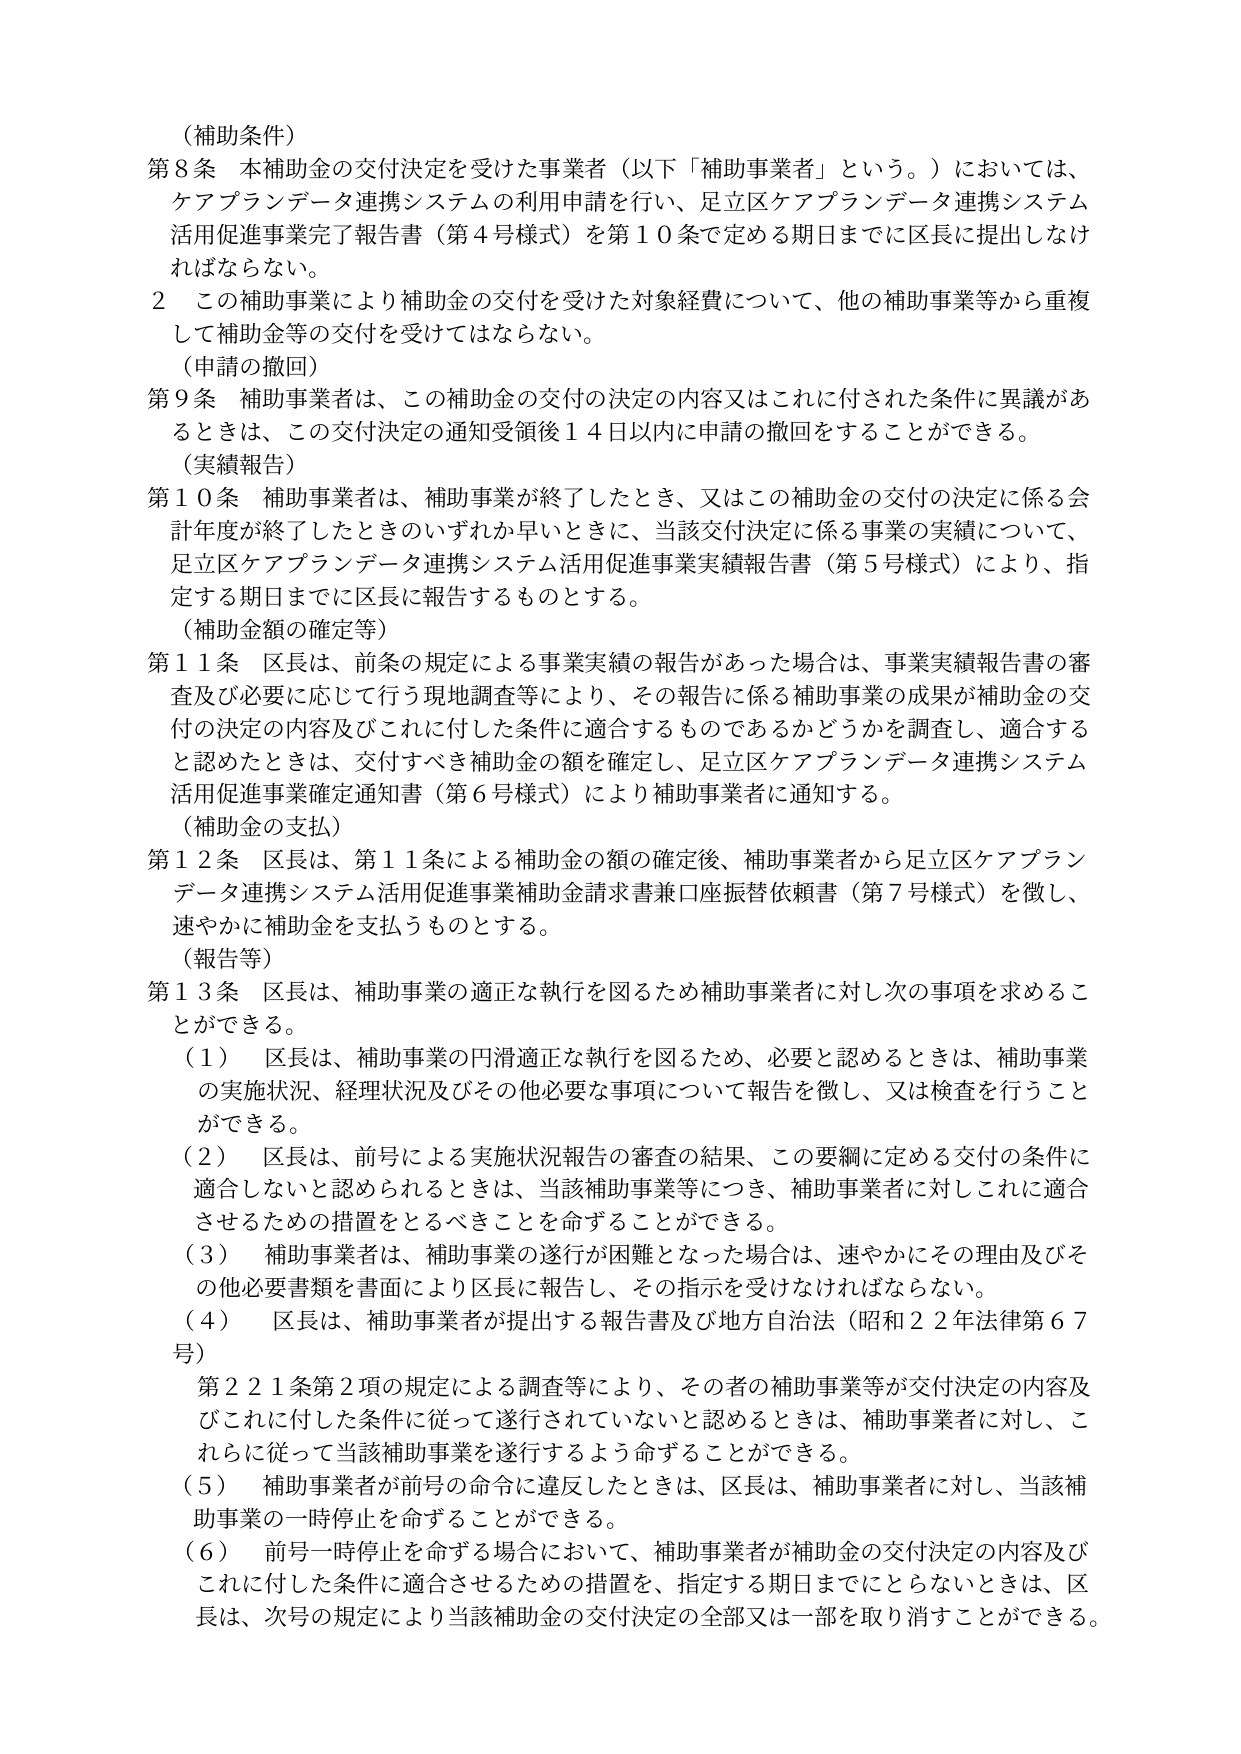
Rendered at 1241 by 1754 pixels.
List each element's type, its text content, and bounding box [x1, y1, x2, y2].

text データ連携システム活用促進事業補助金請求書兼口座振替依頼書（第７号様式）を徴し、速やかに補助金を支払うものとする。 [173, 875, 1092, 941]
text （補助金額の確定等） [148, 612, 1092, 645]
text （申請の撤回） [148, 348, 1092, 381]
text （補助条件） [148, 118, 1092, 151]
text （補助金の支払） [148, 809, 1092, 842]
text （６） 前号一時停止を命ずる場合において、補助事業者が補助金の交付決定の内容及びこれに付した条件に適合させるための措置を、指定する期日までにとらないときは、区長は、次号の規定により当該補助金の交付決定の全部又は一部を取り消すことができる。 [173, 1533, 1092, 1632]
text （２） 区長は、前号による実施状況報告の審査の結果、この要綱に定める交付の条件に適合しないと認められるときは、当該補助事業等につき、補助事業者に対しこれに適合させるための措置をとるべきことを命ずることができる。 [148, 1138, 1092, 1237]
text （３） 補助事業者は、補助事業の遂行が困難となった場合は、速やかにその理由及びそ [173, 1237, 1092, 1270]
text ２ この補助事業により補助金の交付を受けた対象経費について、他の補助事業等から重複して補助金等の交付を受けてはならない。 [148, 283, 1092, 348]
text 第２２１条第２項の規定による調査等により、その者の補助事業等が交付決定の内容及びこれに付した条件に従って遂行されていないと認めるときは、補助事業者に対し、これらに従って当該補助事業を遂行するよう命ずることができる。 [198, 1369, 1092, 1468]
text 第１２条 区長は、第１１条による補助金の額の確定後、補助事業者から足立区ケアプラン [148, 842, 1092, 875]
text （報告等） [148, 941, 1092, 974]
text 第９条 補助事業者は、この補助金の交付の決定の内容又はこれに付された条件に異議があるときは、この交付決定の通知受領後１４日以内に申請の撤回をすることができる。 [148, 381, 1092, 447]
text 第８条 本補助金の交付決定を受けた事業者（以下「補助事業者」という。）においては、ケアプランデータ連携システムの利用申請を行い、足立区ケアプランデータ連携システム活用促進事業完了報告書（第４号様式）を第１０条で定める期日までに区長に提出しなければならない。 [148, 151, 1092, 283]
text 第１０条 補助事業者は、補助事業が終了したとき、又はこの補助金の交付の決定に係る会計年度が終了したときのいずれか早いときに、当該交付決定に係る事業の実績について、足立区ケアプランデータ連携システム活用促進事業実績報告書（第５号様式）により、指定する期日までに区長に報告するものとする。 [148, 480, 1092, 612]
text 助事業の一時停止を命ずることができる。 [148, 1501, 1092, 1533]
text の他必要書類を書面により区長に報告し、その指示を受けなければならない。 [173, 1270, 1092, 1303]
text の実施状況、経理状況及びその他必要な事項について報告を徴し、又は検査を行うことができる。 [198, 1073, 1092, 1138]
text （実績報告） [148, 447, 1092, 480]
text 第１１条 区長は、前条の規定による事業実績の報告があった場合は、事業実績報告書の審査及び必要に応じて行う現地調査等により、その報告に係る補助事業の成果が補助金の交付の決定の内容及びこれに付した条件に適合するものであるかどうかを調査し、適合すると認めたときは、交付すべき補助金の額を確定し、足立区ケアプランデータ連携システム活用促進事業確定通知書（第６号様式）により補助事業者に通知する。 [148, 645, 1092, 809]
text 第１３条 区長は、補助事業の適正な執行を図るため補助事業者に対し次の事項を求めることができる。 [148, 974, 1092, 1040]
text （４） 区長は、補助事業者が提出する報告書及び地方自治法（昭和２２年法律第６７号） [173, 1303, 1092, 1369]
text （５） 補助事業者が前号の命令に違反したときは、区長は、補助事業者に対し、当該補 [148, 1468, 1092, 1501]
text （１） 区長は、補助事業の円滑適正な執行を図るため、必要と認めるときは、補助事業 [173, 1040, 1092, 1073]
